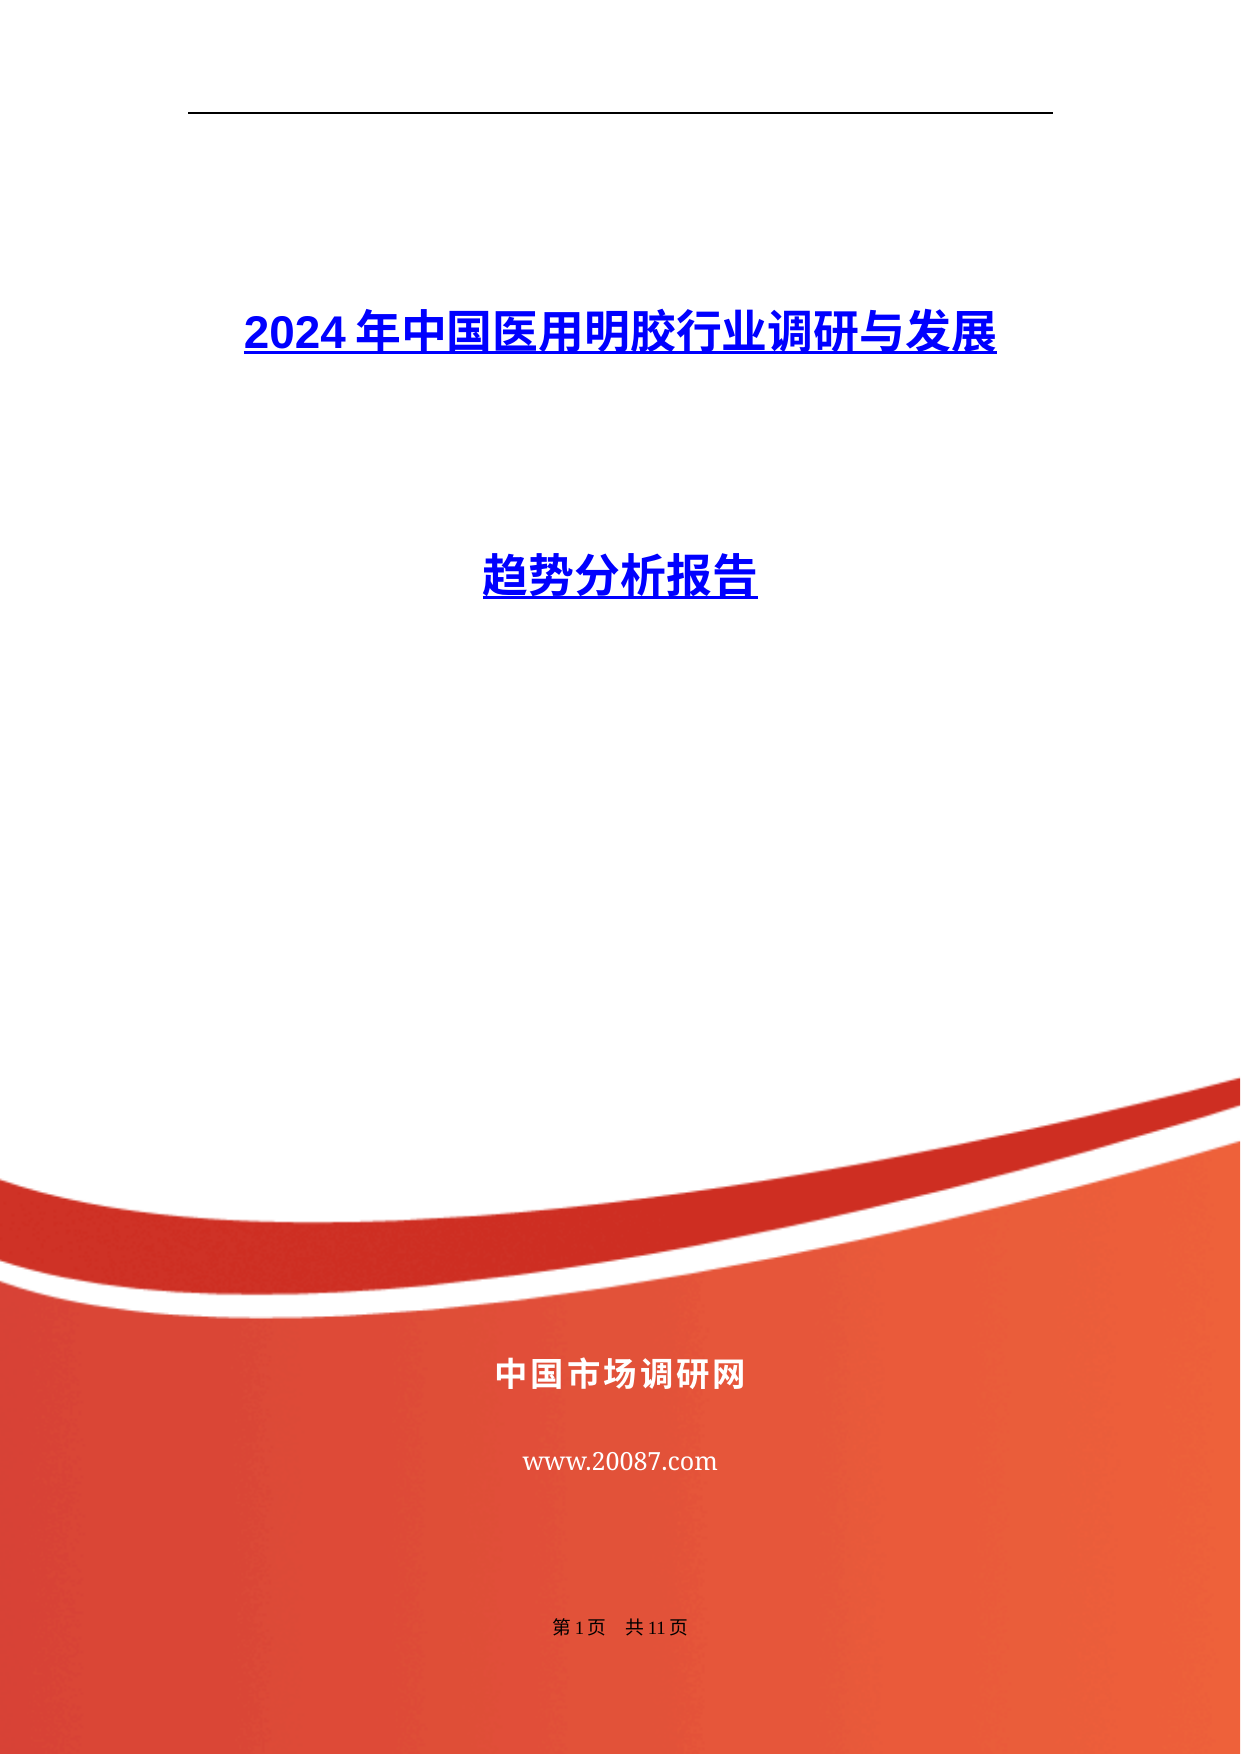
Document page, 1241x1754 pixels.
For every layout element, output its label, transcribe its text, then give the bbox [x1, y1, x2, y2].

text www.20087.com [187, 1428, 1053, 1493]
subtitle 中国市场调研网 [187, 1339, 1053, 1404]
table_header 2024年中国医用明胶行业调研与发展趋势分析报告 [188, 207, 1053, 773]
picture [0, 1006, 1241, 1754]
